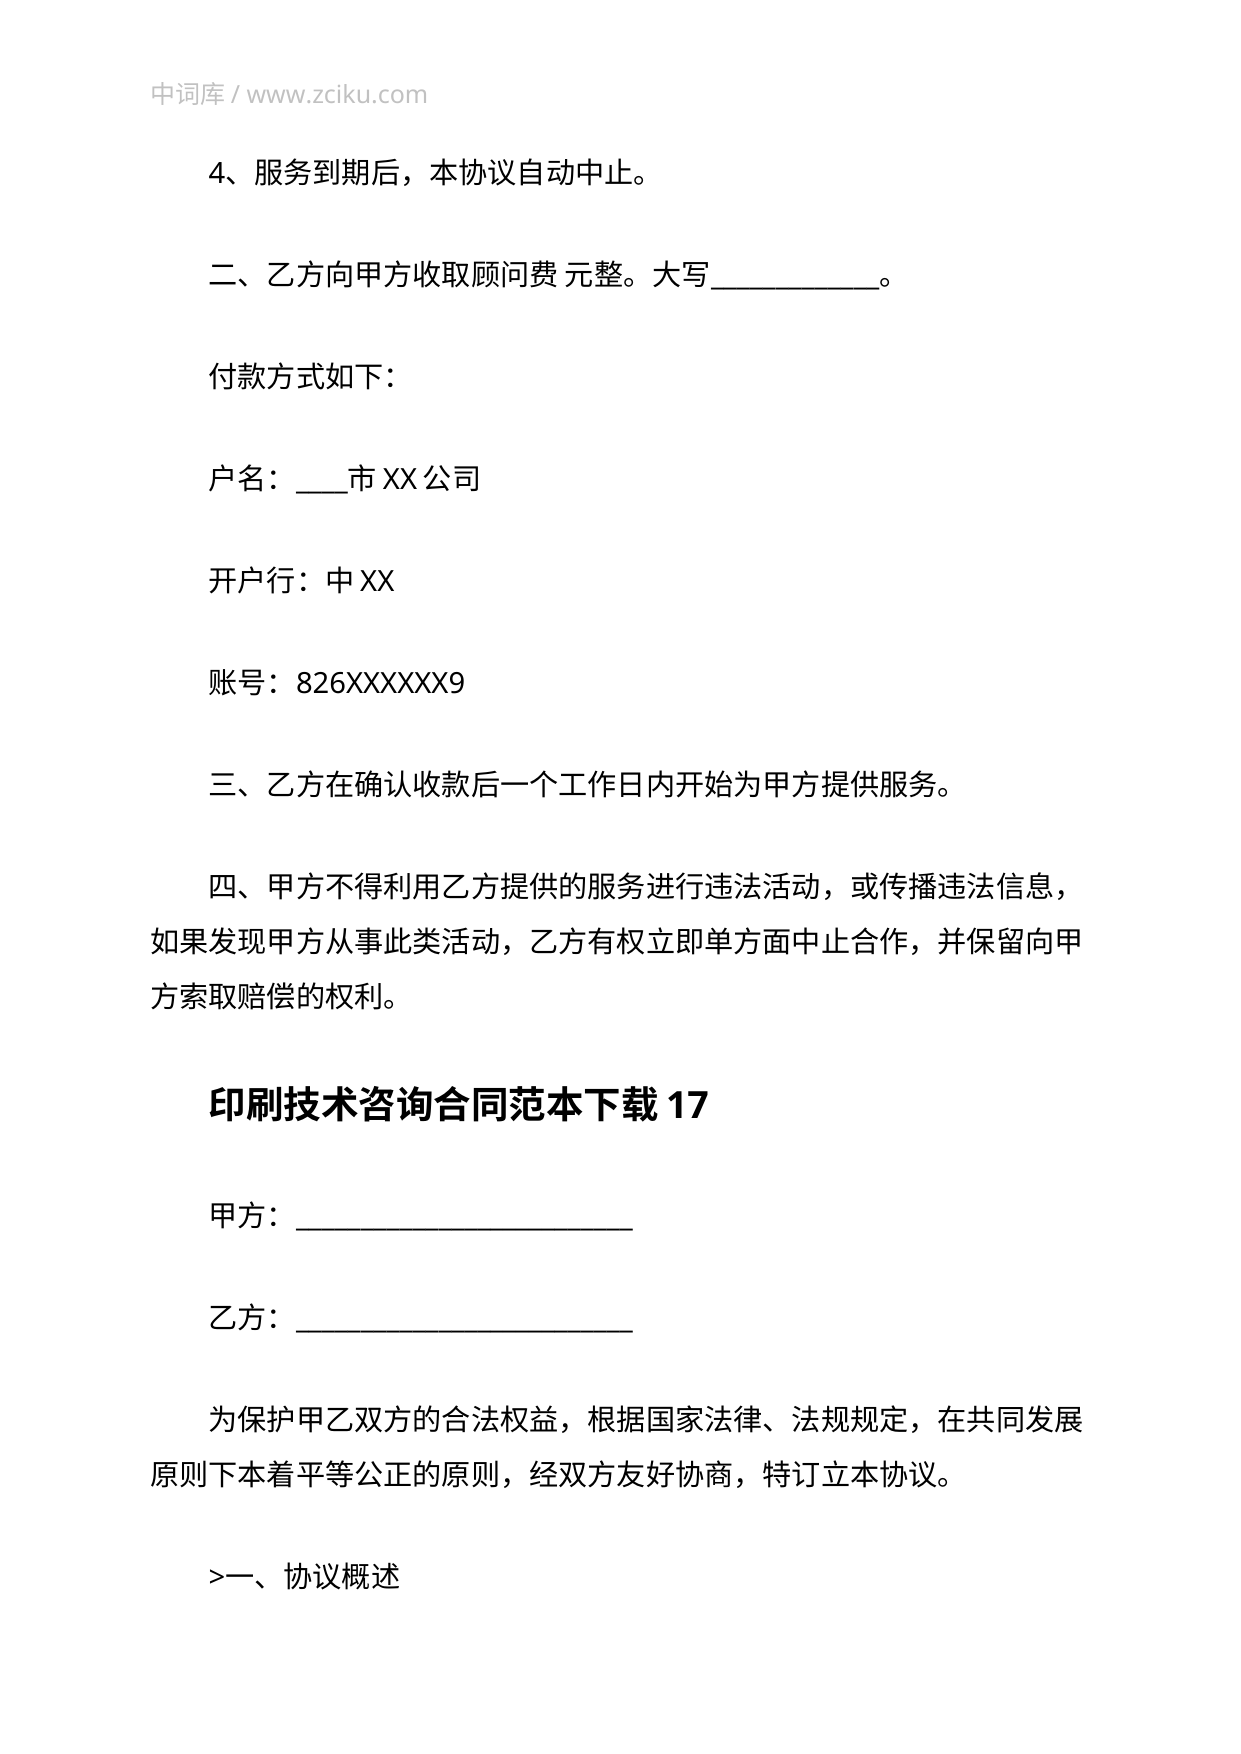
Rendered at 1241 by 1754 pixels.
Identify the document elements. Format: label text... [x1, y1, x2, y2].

text 二、乙方向甲方收取顾问费 元整。大写_____________。 [150, 252, 1090, 294]
text 账号：826XXXXXX9 [150, 660, 1090, 702]
text 户名：____市XX公司 [150, 456, 1090, 498]
text 为保护甲乙双方的合法权益，根据国家法律、法规规定，在共同发展原则下本着平等公正的原则，经双方友好协商，特订立本协议。 [150, 1397, 1090, 1494]
text 三、乙方在确认收款后一个工作日内开始为甲方提供服务。 [150, 762, 1090, 804]
text 付款方式如下： [150, 354, 1090, 396]
text 开户行：中XX [150, 558, 1090, 600]
text 甲方：__________________________ [150, 1193, 1090, 1235]
text >一、协议概述 [150, 1553, 1090, 1596]
text 乙方：__________________________ [150, 1294, 1090, 1337]
text 4、服务到期后，本协议自动中止。 [150, 150, 1090, 192]
text 四、甲方不得利用乙方提供的服务进行违法活动，或传播违法信息，如果发现甲方从事此类活动，乙方有权立即单方面中止合作，并保留向甲方索取赔偿的权利。 [150, 863, 1090, 1016]
text 印刷技术咨询合同范本下载17 [150, 1075, 1090, 1129]
